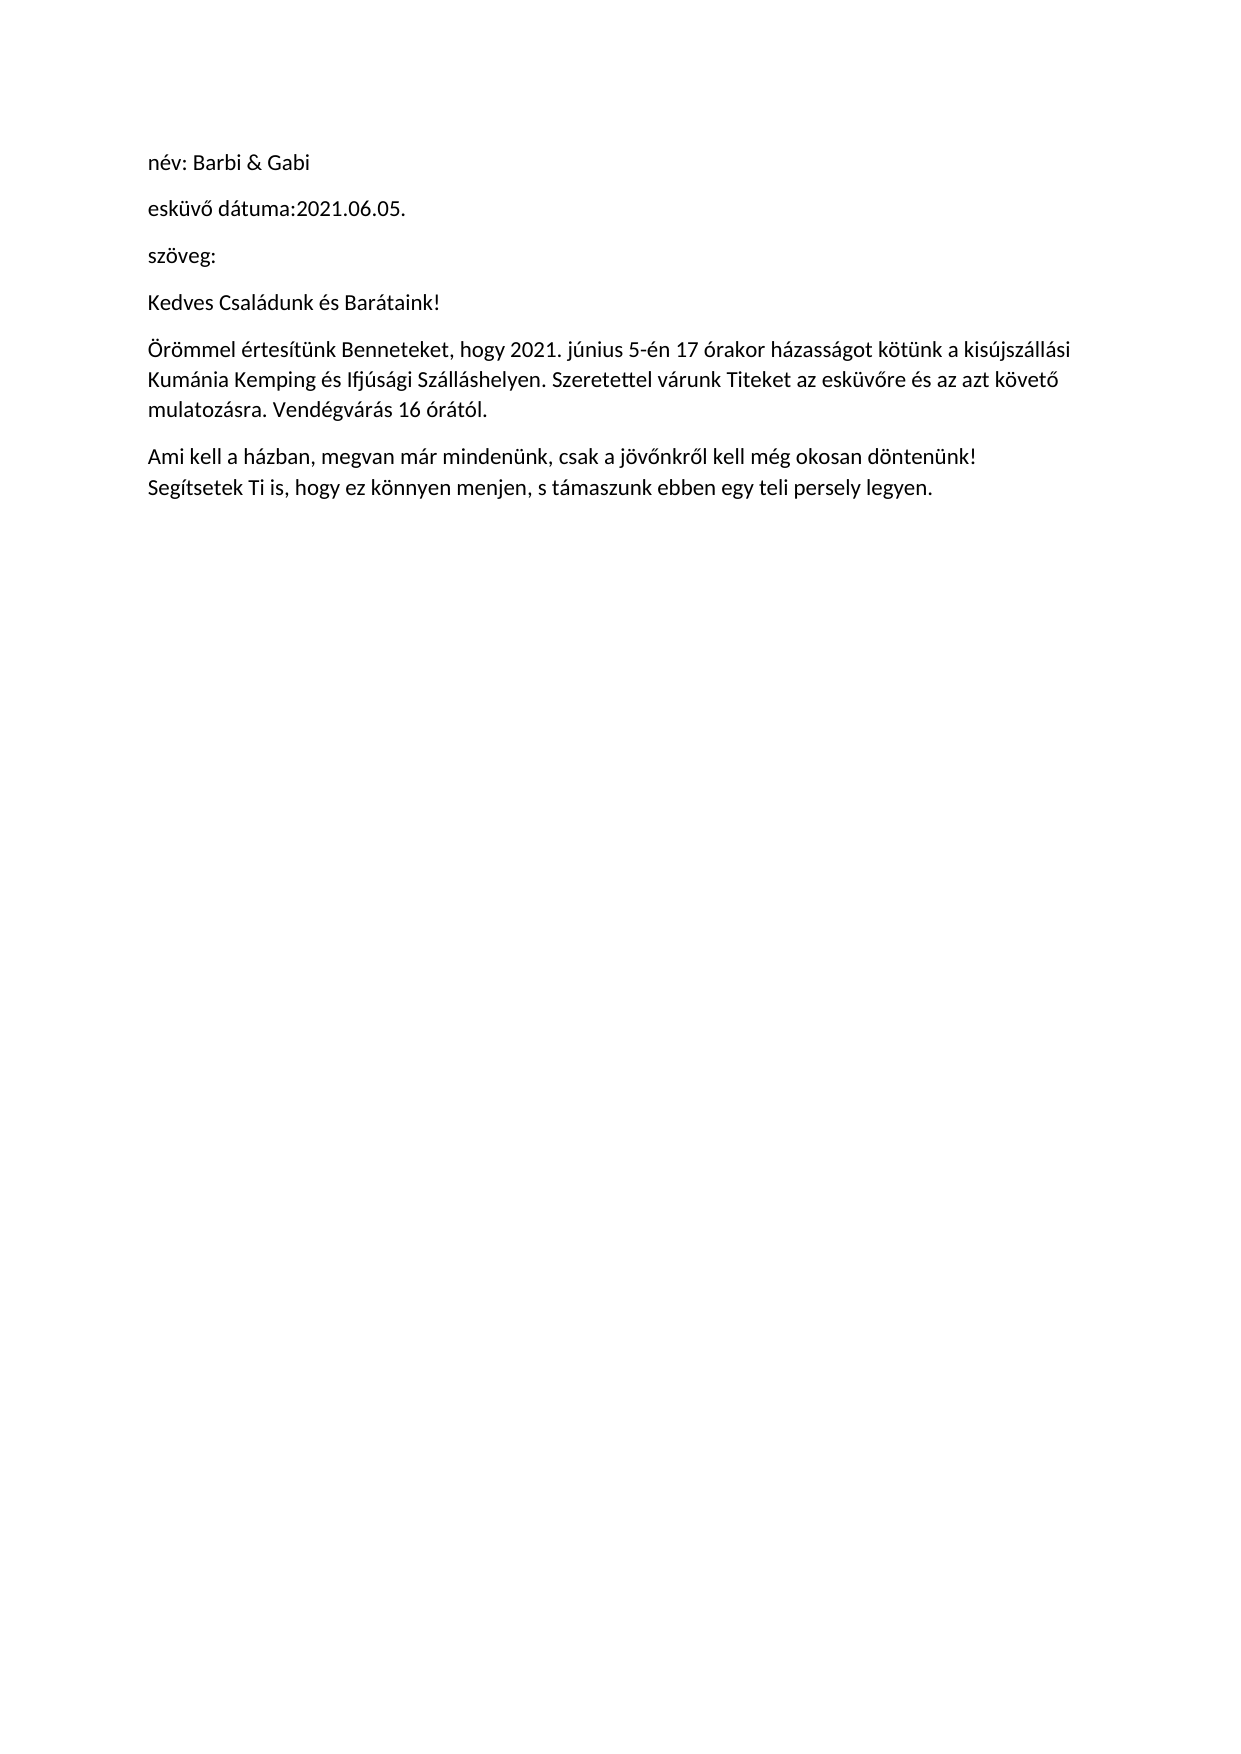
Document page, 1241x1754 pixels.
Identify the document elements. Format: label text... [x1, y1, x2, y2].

text név: Barbi & Gabi [148, 148, 1093, 176]
text Kedves Családunk és Barátaink! [148, 288, 1093, 316]
text Örömmel értesítünk Benneteket, hogy 2021. június 5-én 17 órakor házasságot kötünk a kisújszállási Kumánia Kemping és Ifjúsági Szálláshelyen. Szeretettel várunk Titeket az esküvőre és az azt követő mulatozásra. Vendégvárás 16 órától. [148, 335, 1093, 423]
text Ami kell a házban, megvan már mindenünk, csak a jövőnkről kell még okosan döntenünk! Segítsetek Ti is, hogy ez könnyen menjen, s támaszunk ebben egy teli persely legyen. [148, 442, 1093, 501]
text esküvő dátuma:2021.06.05. [148, 194, 1093, 222]
text szöveg: [148, 241, 1093, 269]
